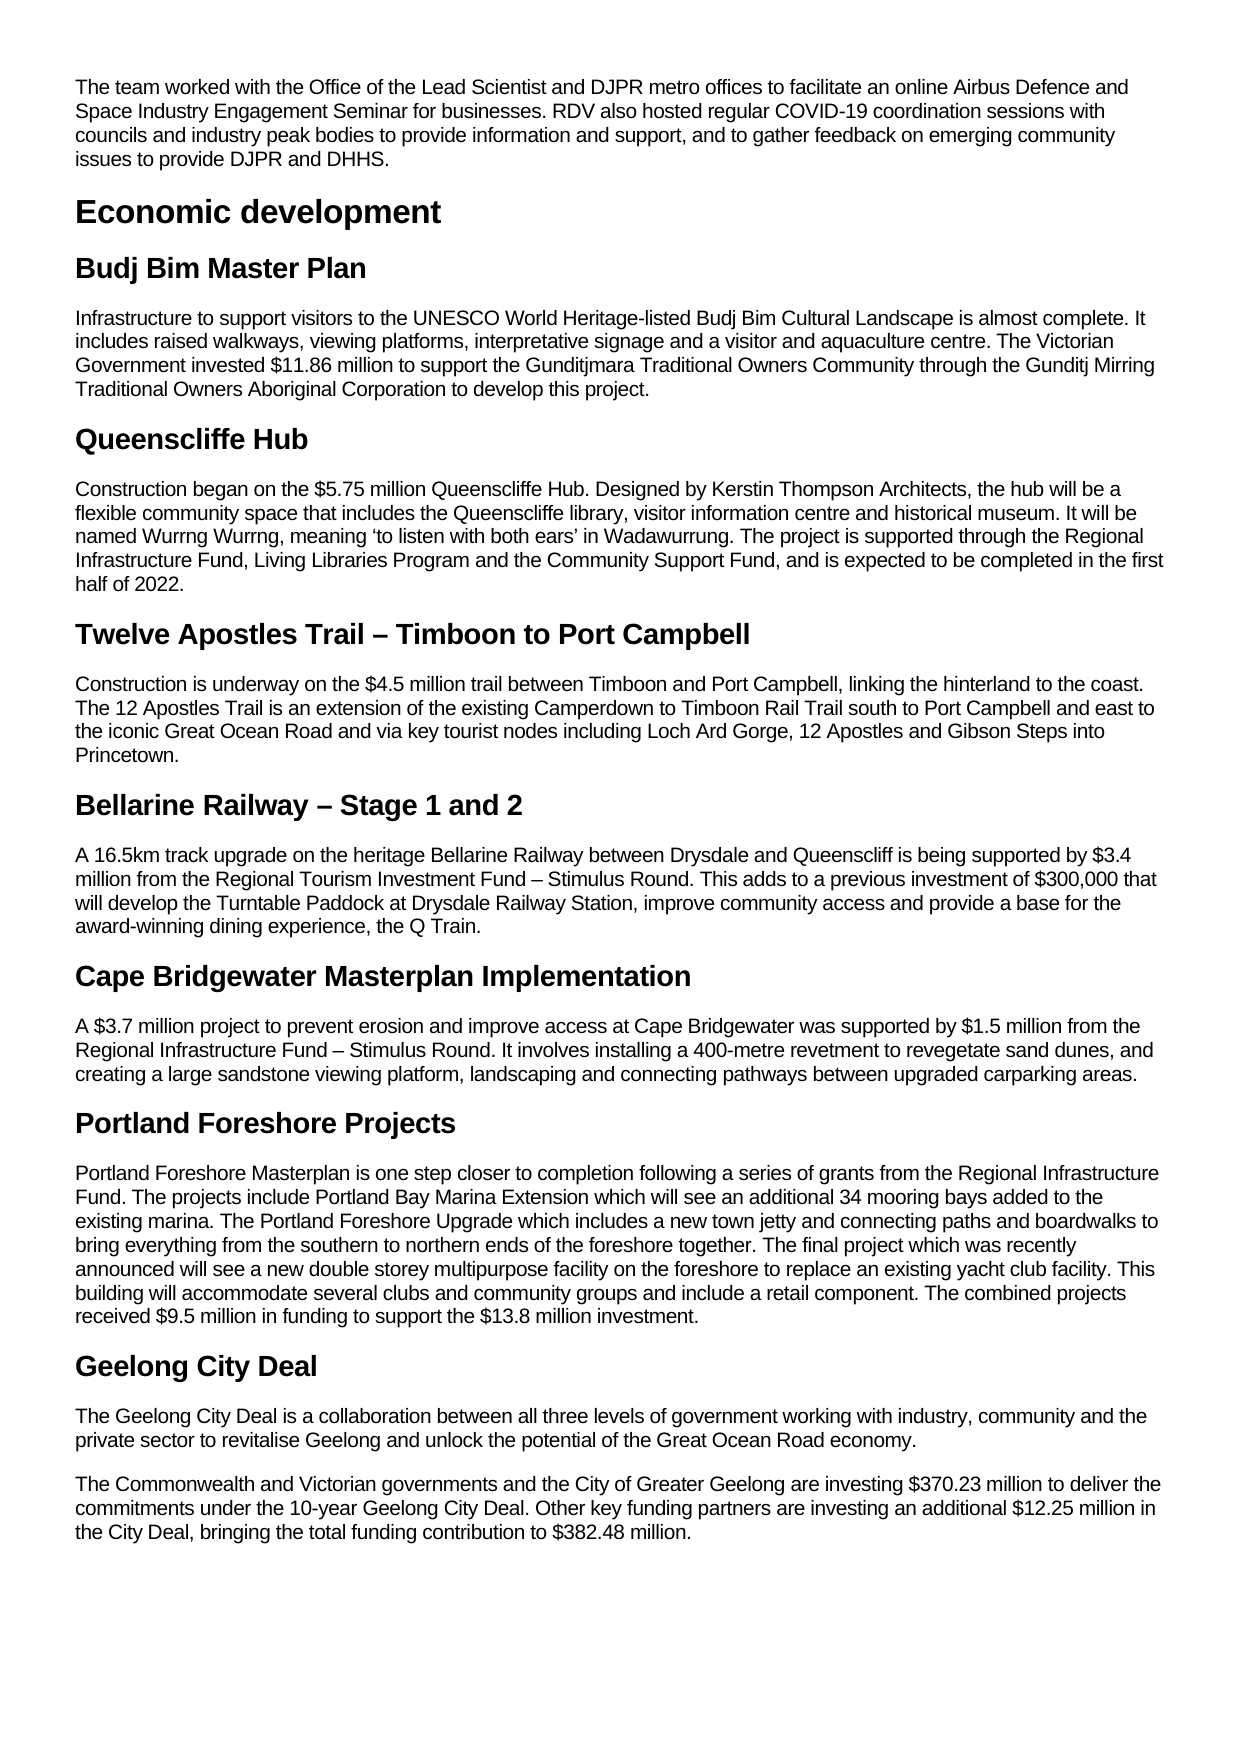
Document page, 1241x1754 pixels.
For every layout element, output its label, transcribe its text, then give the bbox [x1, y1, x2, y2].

text The Commonwealth and Victorian governments and the City of Greater Geelong are investing $370.23 million to deliver the commitments under the 10-year Geelong City Deal. Other key funding partners are investing an additional $12.25 million in the City Deal, bringing the total funding contribution to $382.48 million. [75, 1472, 1165, 1544]
text A $3.7 million project to prevent erosion and improve access at Cape Bridgewater was supported by $1.5 million from the Regional Infrastructure Fund – Stimulus Round. It involves installing a 400-metre revetment to revegetate sand dunes, and creating a large sandstone viewing platform, landscaping and connecting pathways between upgraded carparking areas. [75, 1013, 1165, 1085]
text Infrastructure to support visitors to the UNESCO World Heritage-listed Budj Bim Cultural Landscape is almost complete. It includes raised walkways, viewing platforms, interpretative signage and a visitor and aquaculture centre. The Victorian Government invested $11.86 million to support the Gunditjmara Traditional Owners Community through the Gunditj Mirring Traditional Owners Aboriginal Corporation to develop this project. [75, 305, 1165, 401]
subtitle Portland Foreshore Projects [75, 1106, 1165, 1140]
text Construction began on the $5.75 million Queenscliffe Hub. Designed by Kerstin Thompson Architects, the hub will be a flexible community space that includes the Queenscliffe library, visitor information centre and historical museum. It will be named Wurrng Wurrng, meaning ‘to listen with both ears’ in Wadawurrung. The project is supported through the Regional Infrastructure Fund, Living Libraries Program and the Community Support Fund, and is expected to be completed in the first half of 2022. [75, 476, 1165, 596]
text Construction is underway on the $4.5 million trail between Timboon and Port Campbell, linking the hinterland to the coast. The 12 Apostles Trail is an extension of the existing Camperdown to Timboon Rail Trail south to Port Campbell and east to the iconic Great Ocean Road and via key tourist nodes including Loch Ard Gorge, 12 Apostles and Gibson Steps into Princetown. [75, 671, 1165, 767]
subtitle Twelve Apostles Trail – Timboon to Port Campbell [75, 617, 1165, 651]
text A 16.5km track upgrade on the heritage Bellarine Railway between Drysdale and Queenscliff is being supported by $3.4 million from the Regional Tourism Investment Fund – Stimulus Round. This adds to a previous investment of $300,000 that will develop the Turntable Paddock at Drysdale Railway Station, improve community access and provide a base for the award-winning dining experience, the Q Train. [75, 842, 1165, 938]
subtitle Budj Bim Master Plan [75, 251, 1165, 284]
subtitle Cape Bridgewater Masterplan Implementation [75, 959, 1165, 993]
text Portland Foreshore Masterplan is one step closer to completion following a series of grants from the Regional Infrastructure Fund. The projects include Portland Bay Marina Extension which will see an additional 34 mooring bays added to the existing marina. The Portland Foreshore Upgrade which includes a new town jetty and connecting paths and boardwalks to bring everything from the southern to northern ends of the foreshore together. The final project which was recently announced will see a new double storey multipurpose facility on the foreshore to replace an existing yacht club facility. This building will accommodate several clubs and community groups and include a retail component. The combined projects received $9.5 million in funding to support the $13.8 million investment. [75, 1161, 1165, 1328]
subtitle Geelong City Deal [75, 1349, 1165, 1383]
subtitle Economic development [75, 192, 1165, 230]
subtitle Queenscliffe Hub [75, 422, 1165, 456]
text The Geelong City Deal is a collaboration between all three levels of government working with industry, community and the private sector to revitalise Geelong and unlock the potential of the Great Ocean Road economy. [75, 1403, 1165, 1451]
text Bellarine Railway – Stage 1 and 2 [75, 788, 1165, 822]
text The team worked with the Office of the Lead Scientist and DJPR metro offices to facilitate an online Airbus Defence and Space Industry Engagement Seminar for businesses. RDV also hosted regular COVID-19 coordination sessions with councils and industry peak bodies to provide information and support, and to gather feedback on emerging community issues to provide DJPR and DHHS. [75, 75, 1165, 171]
